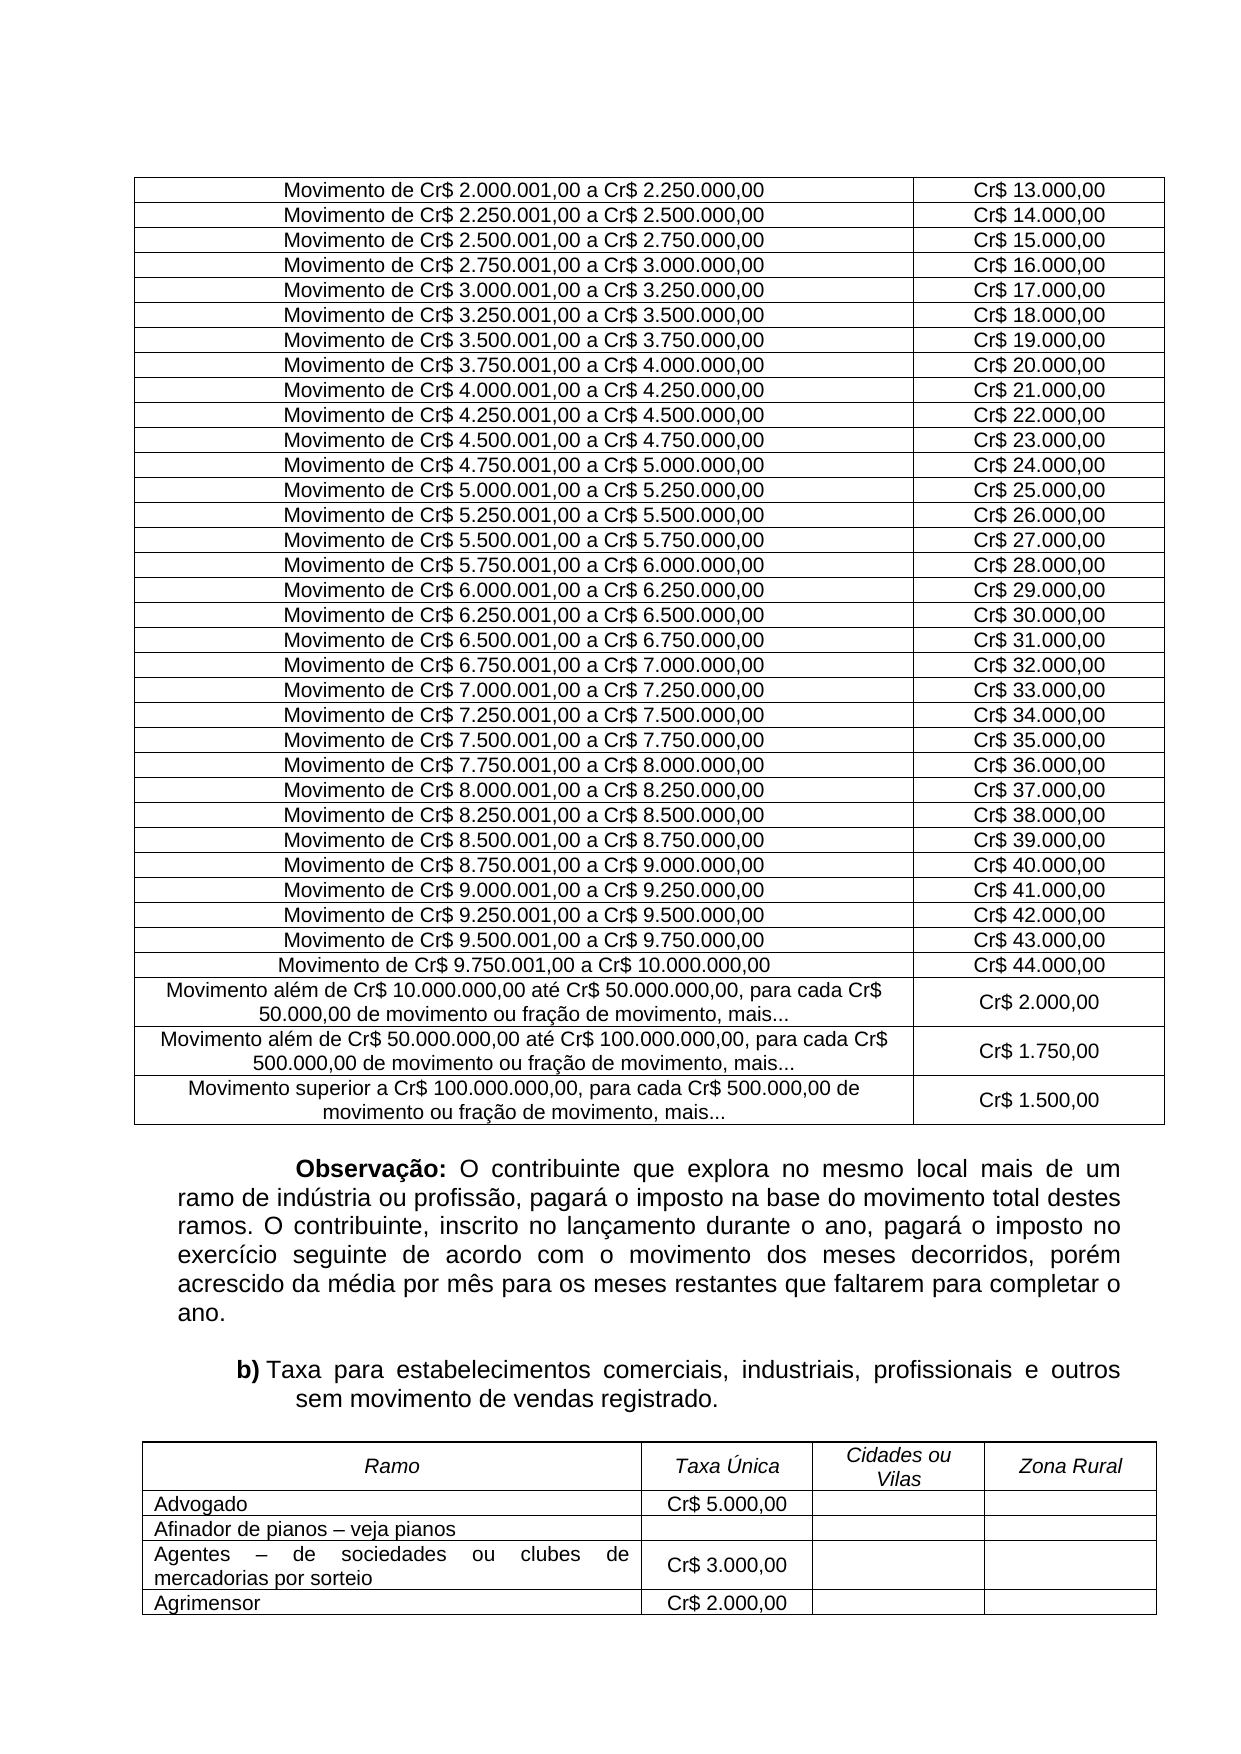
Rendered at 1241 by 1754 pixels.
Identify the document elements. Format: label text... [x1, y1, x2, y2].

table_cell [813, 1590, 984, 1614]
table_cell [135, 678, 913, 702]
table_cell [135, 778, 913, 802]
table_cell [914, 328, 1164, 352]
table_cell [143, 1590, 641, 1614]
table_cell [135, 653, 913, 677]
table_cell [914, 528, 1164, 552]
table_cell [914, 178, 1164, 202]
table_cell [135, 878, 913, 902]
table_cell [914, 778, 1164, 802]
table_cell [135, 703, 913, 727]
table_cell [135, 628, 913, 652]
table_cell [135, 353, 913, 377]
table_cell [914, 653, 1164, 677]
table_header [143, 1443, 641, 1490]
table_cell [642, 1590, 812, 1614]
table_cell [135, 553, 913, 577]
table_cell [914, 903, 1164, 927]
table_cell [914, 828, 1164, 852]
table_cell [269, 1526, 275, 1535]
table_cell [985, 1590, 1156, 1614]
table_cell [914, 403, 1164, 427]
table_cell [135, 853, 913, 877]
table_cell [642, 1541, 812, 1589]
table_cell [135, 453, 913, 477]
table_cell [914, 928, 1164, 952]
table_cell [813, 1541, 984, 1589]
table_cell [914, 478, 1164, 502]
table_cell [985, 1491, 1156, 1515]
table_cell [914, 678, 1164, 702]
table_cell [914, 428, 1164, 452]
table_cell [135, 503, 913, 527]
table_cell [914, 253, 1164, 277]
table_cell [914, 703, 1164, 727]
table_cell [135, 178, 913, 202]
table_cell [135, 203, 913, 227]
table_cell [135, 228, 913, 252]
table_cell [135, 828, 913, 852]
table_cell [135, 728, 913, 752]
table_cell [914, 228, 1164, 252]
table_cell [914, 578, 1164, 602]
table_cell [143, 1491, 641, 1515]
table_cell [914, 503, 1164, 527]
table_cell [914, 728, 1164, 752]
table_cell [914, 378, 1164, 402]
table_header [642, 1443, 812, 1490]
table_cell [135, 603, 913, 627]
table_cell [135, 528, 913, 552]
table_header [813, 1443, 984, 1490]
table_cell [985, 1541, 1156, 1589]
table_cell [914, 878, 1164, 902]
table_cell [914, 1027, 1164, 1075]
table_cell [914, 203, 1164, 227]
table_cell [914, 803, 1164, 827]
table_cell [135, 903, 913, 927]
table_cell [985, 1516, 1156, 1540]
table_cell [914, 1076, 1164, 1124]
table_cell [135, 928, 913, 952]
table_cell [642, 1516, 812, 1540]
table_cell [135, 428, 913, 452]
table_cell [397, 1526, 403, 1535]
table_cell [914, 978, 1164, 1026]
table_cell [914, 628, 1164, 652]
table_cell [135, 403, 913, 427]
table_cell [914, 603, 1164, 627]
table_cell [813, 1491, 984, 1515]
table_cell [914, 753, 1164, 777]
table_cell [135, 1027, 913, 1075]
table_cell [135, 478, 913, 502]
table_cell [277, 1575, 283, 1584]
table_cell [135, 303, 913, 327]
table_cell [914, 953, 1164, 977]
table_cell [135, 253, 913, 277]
list Taxa para estabelecimentos comerciais, industriais, profissionais e outros sem movimento de vendas registrado. [236, 1355, 1122, 1413]
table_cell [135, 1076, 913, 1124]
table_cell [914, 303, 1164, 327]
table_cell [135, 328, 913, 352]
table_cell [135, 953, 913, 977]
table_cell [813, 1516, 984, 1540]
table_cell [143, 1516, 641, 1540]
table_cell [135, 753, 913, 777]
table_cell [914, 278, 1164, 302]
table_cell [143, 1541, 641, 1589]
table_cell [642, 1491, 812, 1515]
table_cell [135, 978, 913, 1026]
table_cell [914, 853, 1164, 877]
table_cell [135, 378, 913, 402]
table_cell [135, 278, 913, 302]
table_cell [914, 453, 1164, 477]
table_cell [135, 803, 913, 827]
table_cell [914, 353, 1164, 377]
text Observação: O contribuinte que explora no mesmo local mais de um ramo de indústria ou profissão, pagará o imposto na base do movimento total destes ramos. O contribuinte, inscrito no lançamento durante o ano, pagará o imposto no exercício seguinte de acordo com o movimento dos meses decorridos, porém acrescido da média por mês para os meses restantes que faltarem para completar o ano. [177, 1154, 1122, 1326]
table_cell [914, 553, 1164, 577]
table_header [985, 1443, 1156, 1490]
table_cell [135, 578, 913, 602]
